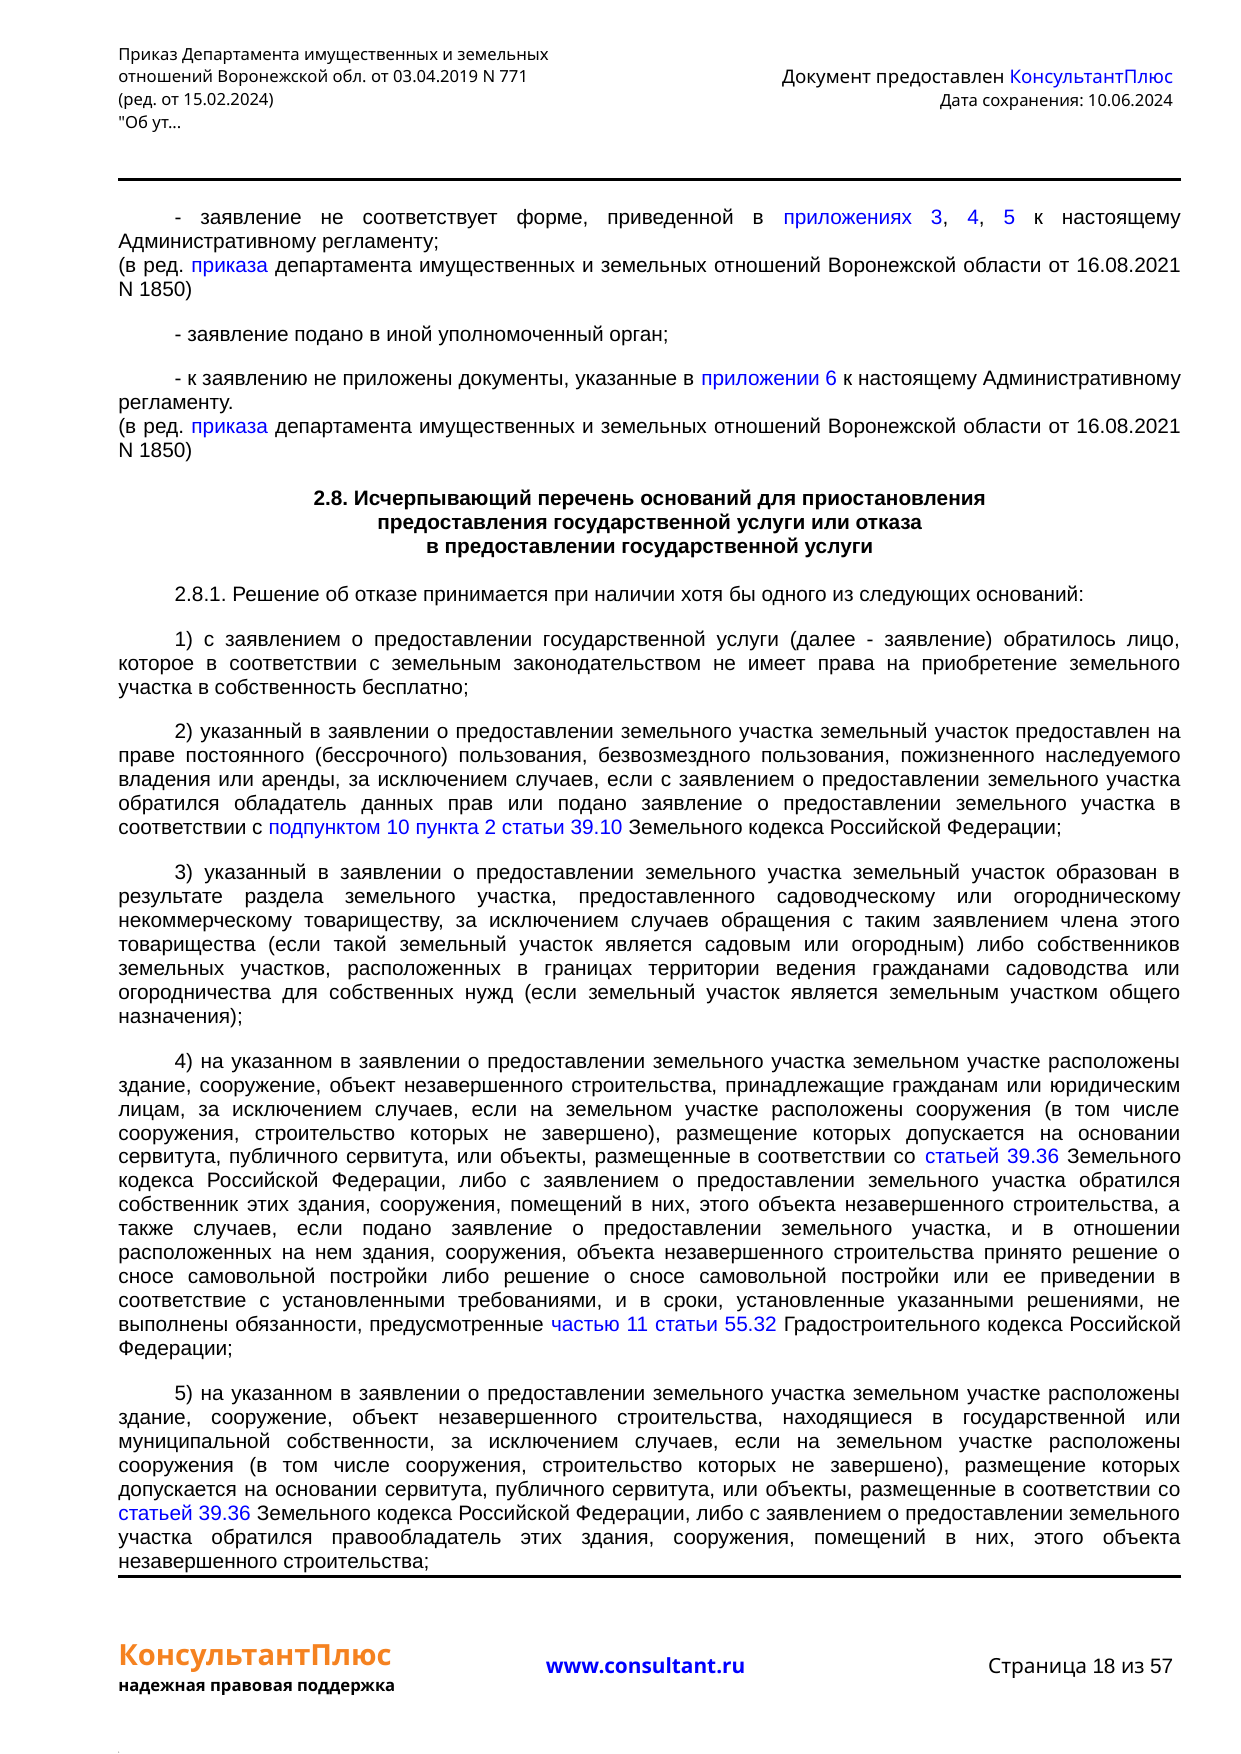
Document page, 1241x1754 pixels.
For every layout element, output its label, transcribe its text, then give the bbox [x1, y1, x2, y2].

text - заявление подано в иной уполномоченный орган; [118, 321, 1181, 345]
text 4) на указанном в заявлении о предоставлении земельного участка земельном участке расположены здание, сооружение, объект незавершенного строительства, принадлежащие гражданам или юридическим лицам, за исключением случаев, если на земельном участке расположены сооружения (в том числе сооружения, строительство которых не завершено), размещение которых допускается на основании сервитута, публичного сервитута, или объекты, размещенные в соответствии со статьей 39.36 Земельного кодекса Российской Федерации, либо с заявлением о предоставлении земельного участка обратился собственник этих здания, сооружения, помещений в них, этого объекта незавершенного строительства, а также случаев, если подано заявление о предоставлении земельного участка, и в отношении расположенных на нем здания, сооружения, объекта незавершенного строительства принято решение о сносе самовольной постройки либо решение о сносе самовольной постройки или ее приведении в соответствие с установленными требованиями, и в сроки, установленные указанными решениями, не выполнены обязанности, предусмотренные частью 11 статьи 55.32 Градостроительного кодекса Российской Федерации; [118, 1048, 1181, 1360]
text (в ред. приказа департамента имущественных и земельных отношений Воронежской области от 16.08.2021 N 1850) [118, 253, 1181, 301]
title предоставления государственной услуги или отказа [118, 510, 1181, 534]
text - к заявлению не приложены документы, указанные в приложении 6 к настоящему Административному регламенту. [118, 366, 1181, 414]
text 2.8.1. Решение об отказе принимается при наличии хотя бы одного из следующих оснований: [118, 582, 1181, 606]
text 5) на указанном в заявлении о предоставлении земельного участка земельном участке расположены здание, сооружение, объект незавершенного строительства, находящиеся в государственной или муниципальной собственности, за исключением случаев, если на земельном участке расположены сооружения (в том числе сооружения, строительство которых не завершено), размещение которых допускается на основании сервитута, публичного сервитута, или объекты, размещенные в соответствии со статьей 39.36 Земельного кодекса Российской Федерации, либо с заявлением о предоставлении земельного участка обратился правообладатель этих здания, сооружения, помещений в них, этого объекта незавершенного строительства; [118, 1381, 1181, 1572]
title в предоставлении государственной услуги [118, 534, 1181, 558]
title 2.8. Исчерпывающий перечень оснований для приостановления [118, 486, 1181, 510]
text (в ред. приказа департамента имущественных и земельных отношений Воронежской области от 16.08.2021 N 1850) [118, 414, 1181, 462]
text 2) указанный в заявлении о предоставлении земельного участка земельный участок предоставлен на праве постоянного (бессрочного) пользования, безвозмездного пользования, пожизненного наследуемого владения или аренды, за исключением случаев, если с заявлением о предоставлении земельного участка обратился обладатель данных прав или подано заявление о предоставлении земельного участка в соответствии с подпунктом 10 пункта 2 статьи 39.10 Земельного кодекса Российской Федерации; [118, 719, 1181, 839]
text 1) с заявлением о предоставлении государственной услуги (далее - заявление) обратилось лицо, которое в соответствии с земельным законодательством не имеет права на приобретение земельного участка в собственность бесплатно; [118, 627, 1181, 698]
text - заявление не соответствует форме, приведенной в приложениях 3, 4, 5 к настоящему Административному регламенту; [118, 205, 1181, 253]
text 3) указанный в заявлении о предоставлении земельного участка земельный участок образован в результате раздела земельного участка, предоставленного садоводческому или огородническому некоммерческому товариществу, за исключением случаев обращения с таким заявлением члена этого товарищества (если такой земельный участок является садовым или огородным) либо собственников земельных участков, расположенных в границах территории ведения гражданами садоводства или огородничества для собственных нужд (если земельный участок является земельным участком общего назначения); [118, 860, 1181, 1028]
